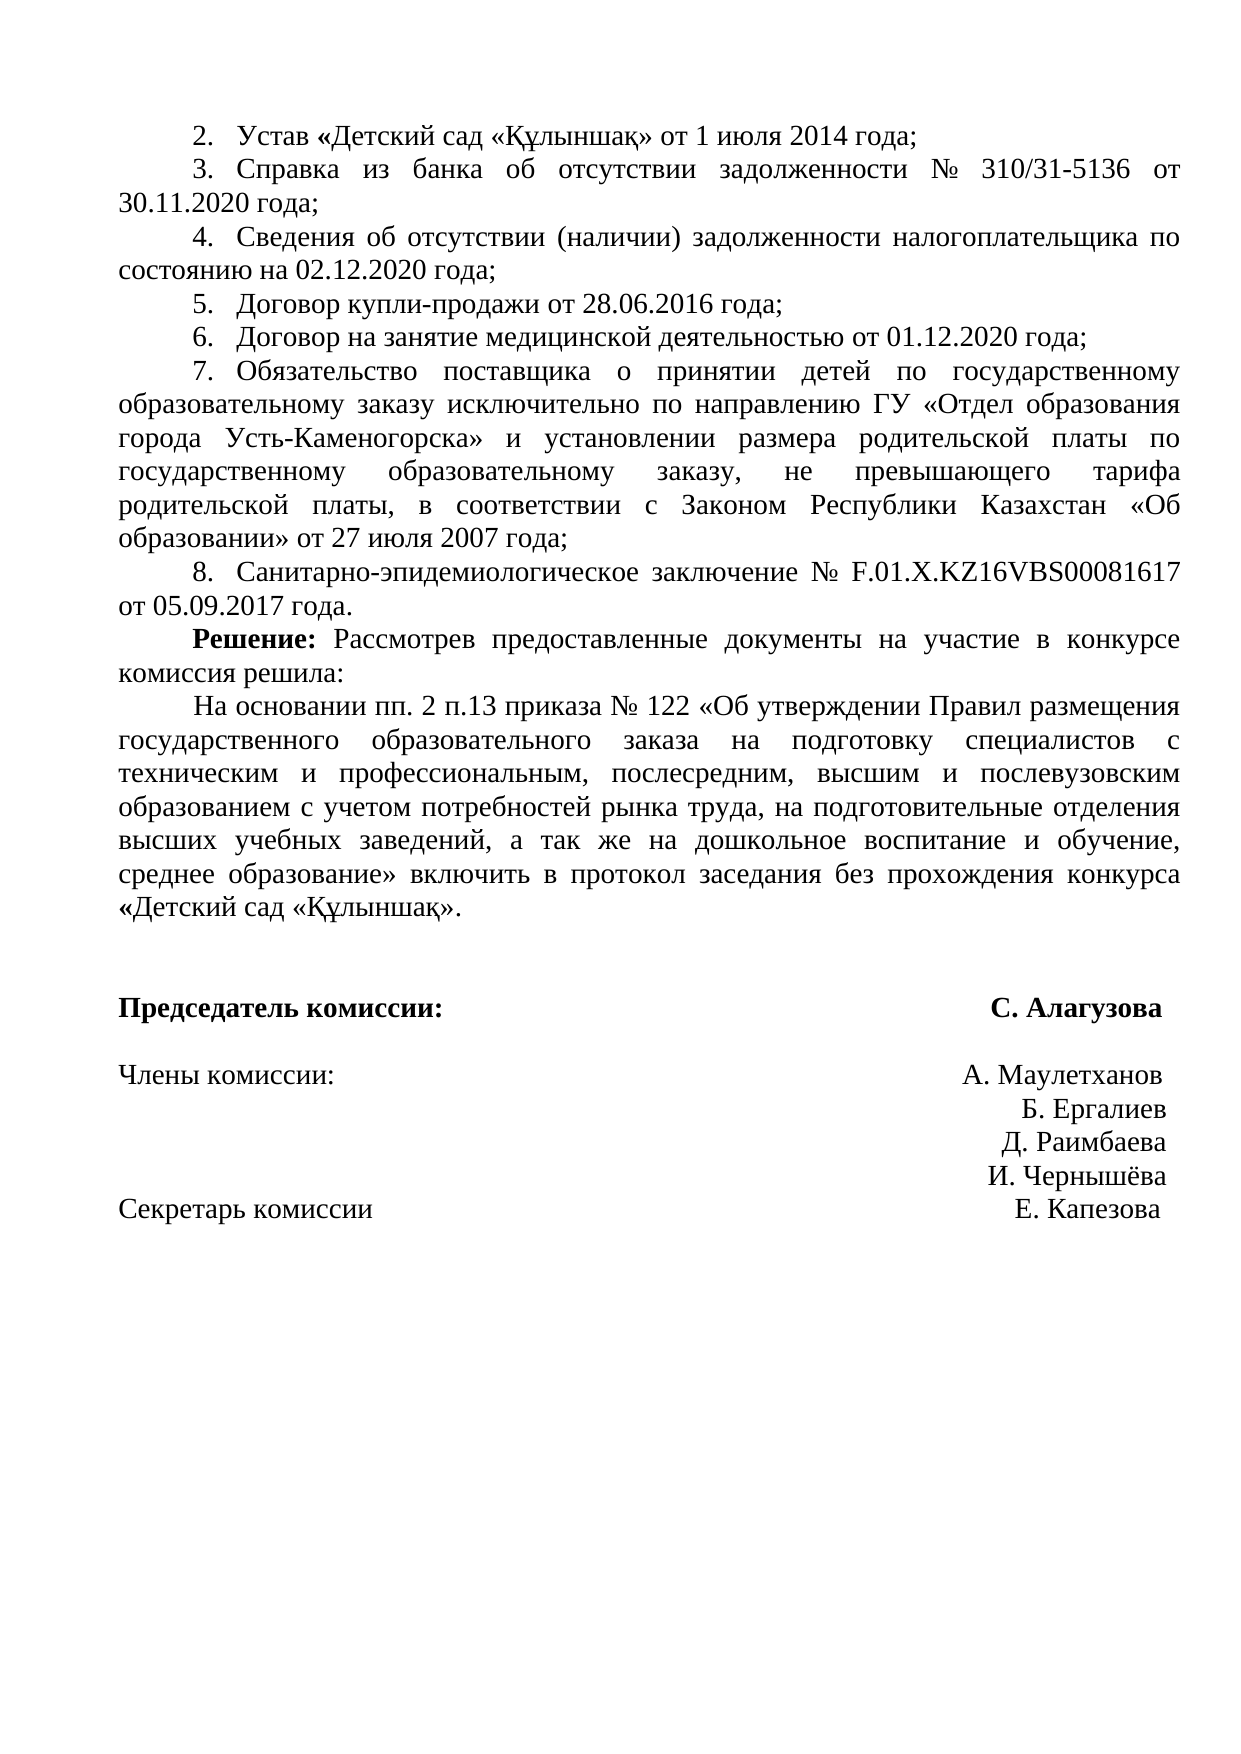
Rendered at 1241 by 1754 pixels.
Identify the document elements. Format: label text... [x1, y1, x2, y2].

text На основании пп. 2 п.13 приказа № 122 «Об утверждении Правил размещения государственного образовательного заказа на подготовку специалистов с техническим и профессиональным, послесредним, высшим и послевузовским образованием с учетом потребностей рынка труда, на подготовительные отделения высших учебных заведений, а так же на дошкольное воспитание и обучение, среднее образование» включить в протокол заседания без прохождения конкурса «Детский сад «Құлыншақ». [118, 688, 1181, 923]
list Сведения об отсутствии (наличии) задолженности налогоплательщика по состоянию на 02.12.2020 года; [118, 219, 1181, 286]
text Члены комиссии: А. Маулетханов [118, 1057, 1167, 1091]
list Санитарно-эпидемиологическое заключение № F.01.X.KZ16VBS00081617 от 05.09.2017 года. [118, 554, 1181, 621]
list Устав «Детский сад «Құлыншақ» от 1 июля 2014 года; [118, 118, 236, 152]
text Д. Раимбаева [118, 1124, 1167, 1158]
text Председатель комиссии: С. Алагузова [118, 990, 1167, 1024]
list Обязательство поставщика о принятии детей по государственному образовательному заказу исключительно по направлению ГУ «Отдел образования города Усть-Каменогорска» и установлении размера родительской платы по государственному образовательному заказу, не превышающего тарифа родительской платы, в соответствии с Законом Республики Казахстан «Об образовании» от 27 июля 2007 года; [118, 353, 1181, 554]
list Устав «Детский сад «Құлыншақ» от 1 июля 2014 года; [317, 118, 1181, 152]
text Б. Ергалиев [118, 1091, 1167, 1124]
text Решение: Рассмотрев предоставленные документы на участие в конкурсе комиссия решила: [118, 621, 1181, 688]
list Справка из банка об отсутствии задолженности № 310/31-5136 от 30.11.2020 года; [118, 152, 1181, 219]
text Секретарь комиссии Е. Капезова [118, 1191, 1167, 1225]
text И. Чернышёва [118, 1158, 1167, 1191]
list Договор на занятие медицинской деятельностью от 01.12.2020 года; [118, 319, 1181, 353]
list Договор купли-продажи от 28.06.2016 года; [118, 286, 1181, 319]
